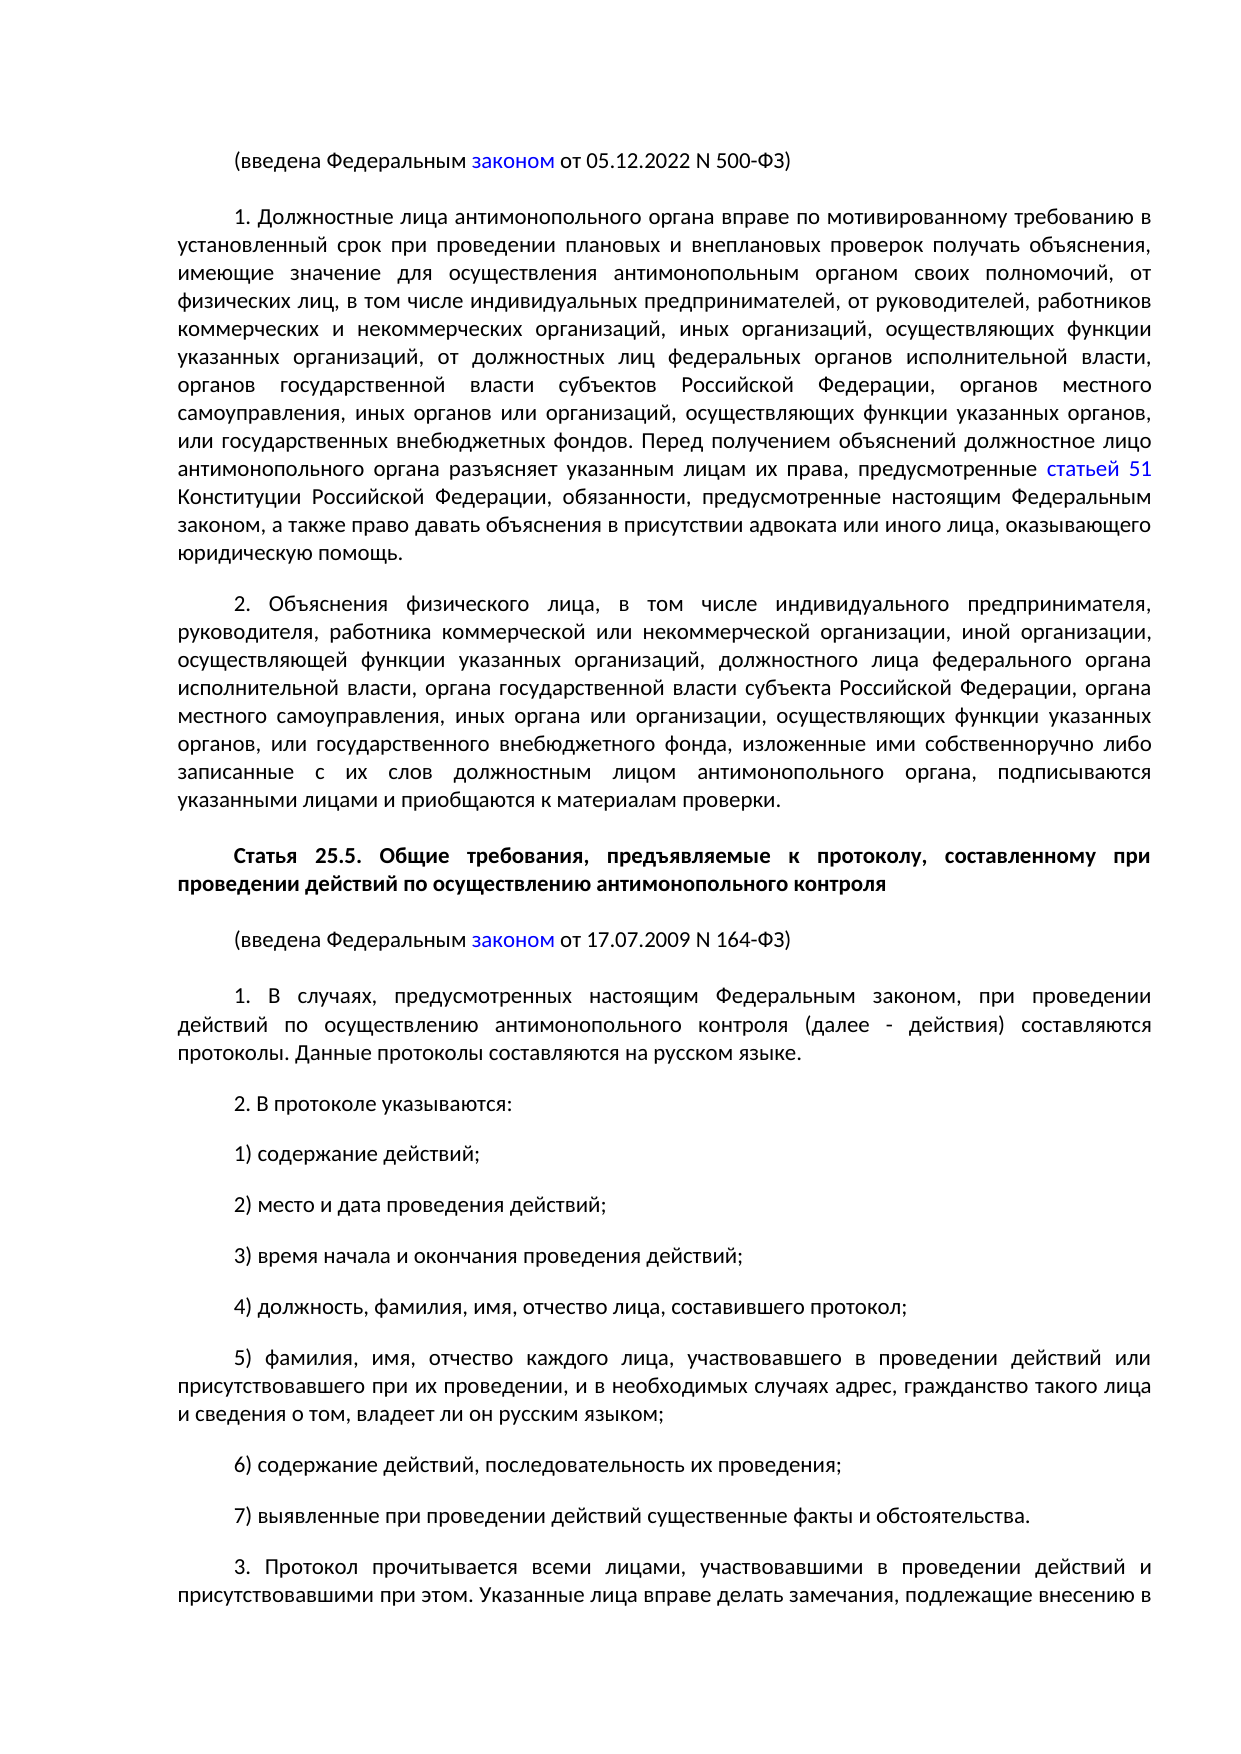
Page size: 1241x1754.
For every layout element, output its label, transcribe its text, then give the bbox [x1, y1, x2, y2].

text 2. Объяснения физического лица, в том числе индивидуального предпринимателя, руководителя, работника коммерческой или некоммерческой организации, иной организации, осуществляющей функции указанных организаций, должностного лица федерального органа исполнительной власти, органа государственной власти субъекта Российской Федерации, органа местного самоуправления, иных органа или организации, осуществляющих функции указанных органов, или государственного внебюджетного фонда, изложенные ими собственноручно либо записанные с их слов должностным лицом антимонопольного органа, подписываются указанными лицами и приобщаются к материалам проверки. [177, 589, 1152, 813]
text 4) должность, фамилия, имя, отчество лица, составившего протокол; [177, 1292, 1152, 1320]
text (введена Федеральным законом от 17.07.2009 N 164-ФЗ) [177, 926, 1152, 954]
text 7) выявленные при проведении действий существенные факты и обстоятельства. [177, 1501, 1152, 1529]
text 2) место и дата проведения действий; [177, 1191, 1152, 1218]
text 6) содержание действий, последовательность их проведения; [177, 1450, 1152, 1478]
title Статья 25.5. Общие требования, предъявляемые к протоколу, составленному при проведении действий по осуществлению антимонопольного контроля [177, 842, 1152, 898]
text (введена Федеральным законом от 05.12.2022 N 500-ФЗ) [177, 146, 1152, 174]
text 5) фамилия, имя, отчество каждого лица, участвовавшего в проведении действий или присутствовавшего при их проведении, и в необходимых случаях адрес, гражданство такого лица и сведения о том, владеет ли он русским языком; [177, 1343, 1152, 1427]
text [177, 1552, 1152, 1608]
text 3) время начала и окончания проведения действий; [177, 1241, 1152, 1269]
text 1) содержание действий; [177, 1139, 1152, 1168]
text 1. Должностные лица антимонопольного органа вправе по мотивированному требованию в установленный срок при проведении плановых и внеплановых проверок получать объяснения, имеющие значение для осуществления антимонопольным органом своих полномочий, от физических лиц, в том числе индивидуальных предпринимателей, от руководителей, работников коммерческих и некоммерческих организаций, иных организаций, осуществляющих функции указанных организаций, от должностных лиц федеральных органов исполнительной власти, органов государственной власти субъектов Российской Федерации, органов местного самоуправления, иных органов или организаций, осуществляющих функции указанных органов, или государственных внебюджетных фондов. Перед получением объяснений должностное лицо антимонопольного органа разъясняет указанным лицам их права, предусмотренные статьей 51 Конституции Российской Федерации, обязанности, предусмотренные настоящим Федеральным законом, а также право давать объяснения в присутствии адвоката или иного лица, оказывающего юридическую помощь. [177, 202, 1152, 566]
text 2. В протоколе указываются: [177, 1089, 1152, 1117]
text 1. В случаях, предусмотренных настоящим Федеральным законом, при проведении действий по осуществлению антимонопольного контроля (далее - действия) составляются протоколы. Данные протоколы составляются на русском языке. [177, 982, 1152, 1066]
